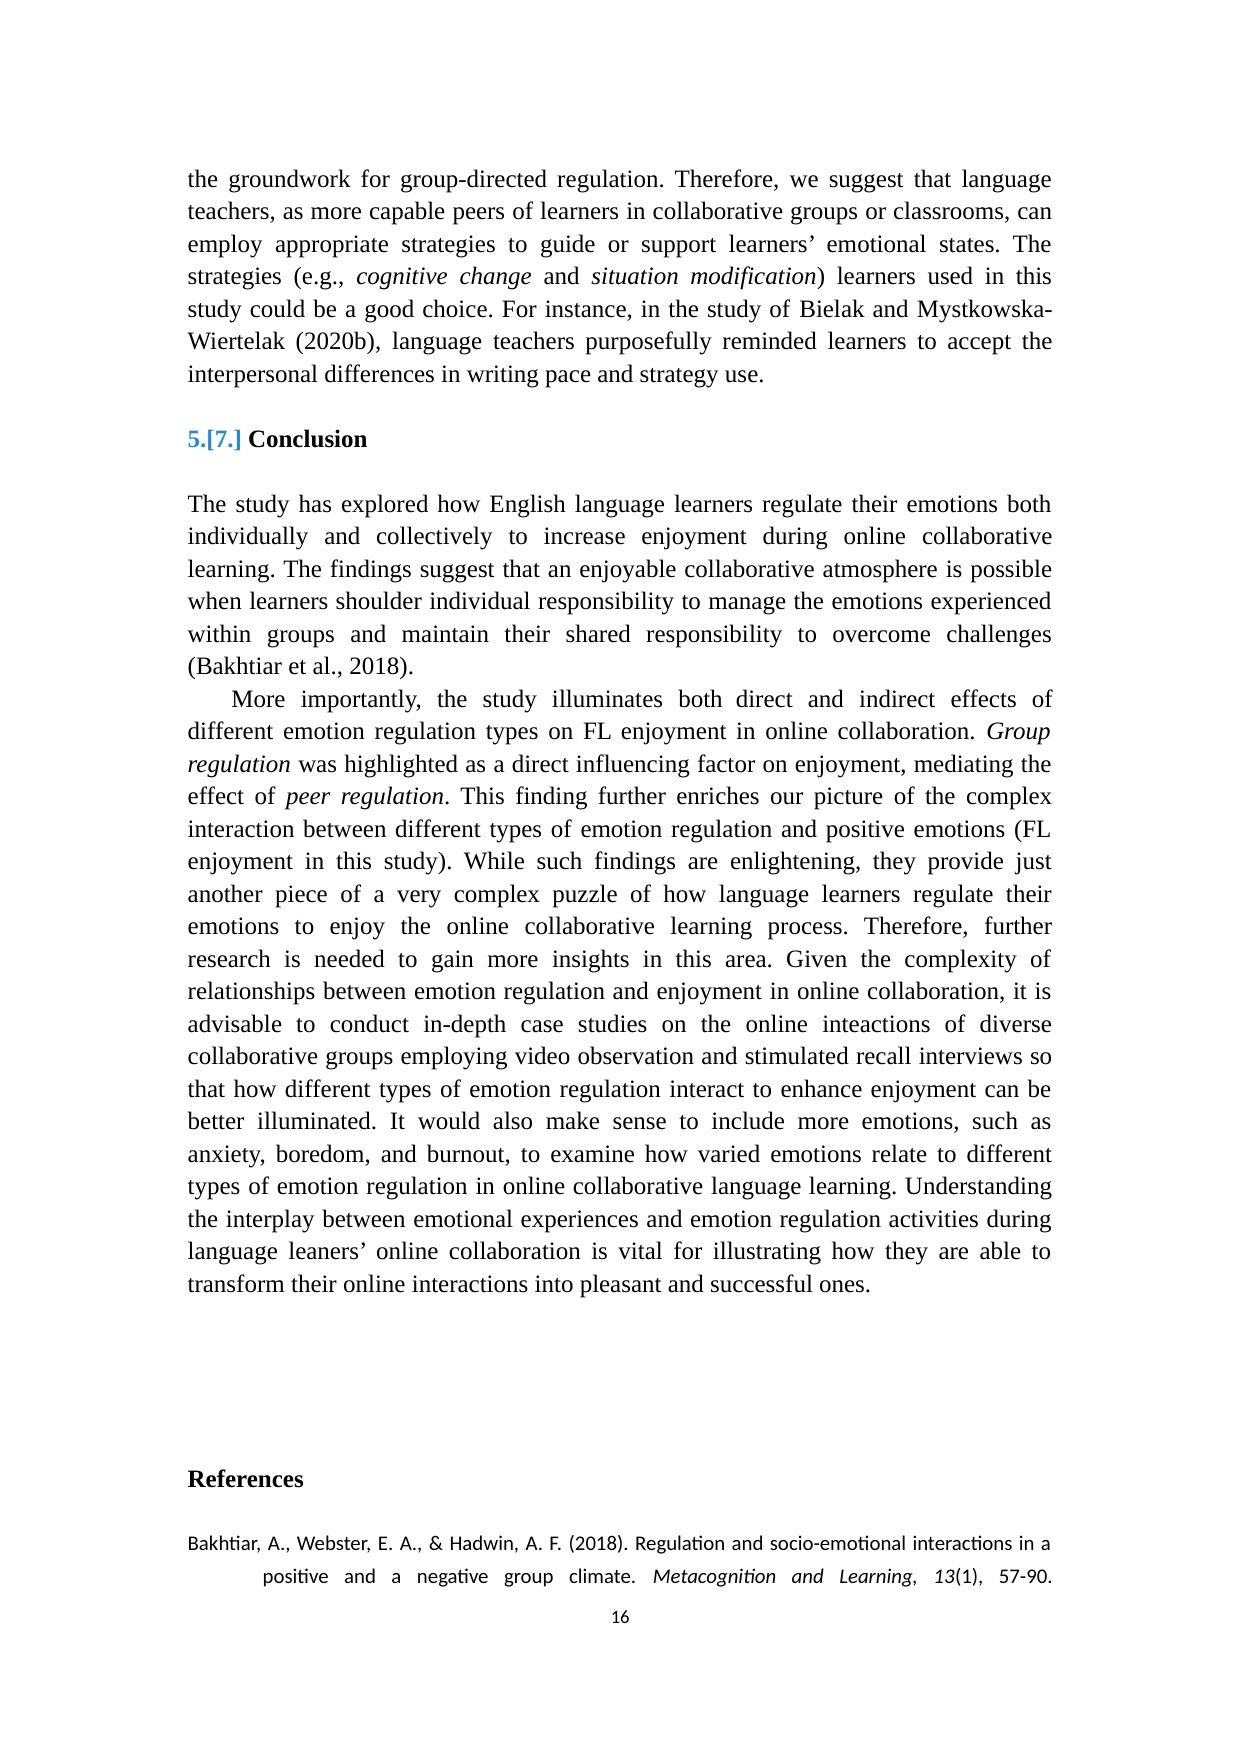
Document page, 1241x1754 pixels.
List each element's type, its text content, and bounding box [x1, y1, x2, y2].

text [187, 162, 1053, 389]
text References [187, 1462, 1053, 1494]
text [187, 1527, 1053, 1592]
text The study has explored how English language learners regulate their emotions both individually and collectively to increase enjoyment during online collaborative learning. The findings suggest that an enjoyable collaborative atmosphere is possible when learners shoulder individual responsibility to manage the emotions experienced within groups and maintain their shared responsibility to overcome challenges (Bakhtiar et al., 2018). [187, 487, 1053, 682]
text More importantly, the study illuminates both direct and indirect effects of different emotion regulation types on FL enjoyment in online collaboration. Group regulation was highlighted as a direct influencing factor on enjoyment, mediating the effect of peer regulation. This finding further enriches our picture of the complex interaction between different types of emotion regulation and positive emotions (FL enjoyment in this study). While such findings are enlightening, they provide just another piece of a very complex puzzle of how language learners regulate their emotions to enjoy the online collaborative learning process. Therefore, further research is needed to gain more insights in this area. Given the complexity of relationships between emotion regulation and enjoyment in online collaboration, it is advisable to conduct in-depth case studies on the online inteactions of diverse collaborative groups employing video observation and stimulated recall interviews so that how different types of emotion regulation interact to enhance enjoyment can be better illuminated. It would also make sense to include more emotions, such as anxiety, boredom, and burnout, to examine how varied emotions relate to different types of emotion regulation in online collaborative language learning. Understanding the interplay between emotional experiences and emotion regulation activities during language leaners’ online collaboration is vital for illustrating how they are able to transform their online interactions into pleasant and successful ones. [187, 682, 1053, 1299]
list Conclusion [187, 422, 1053, 454]
